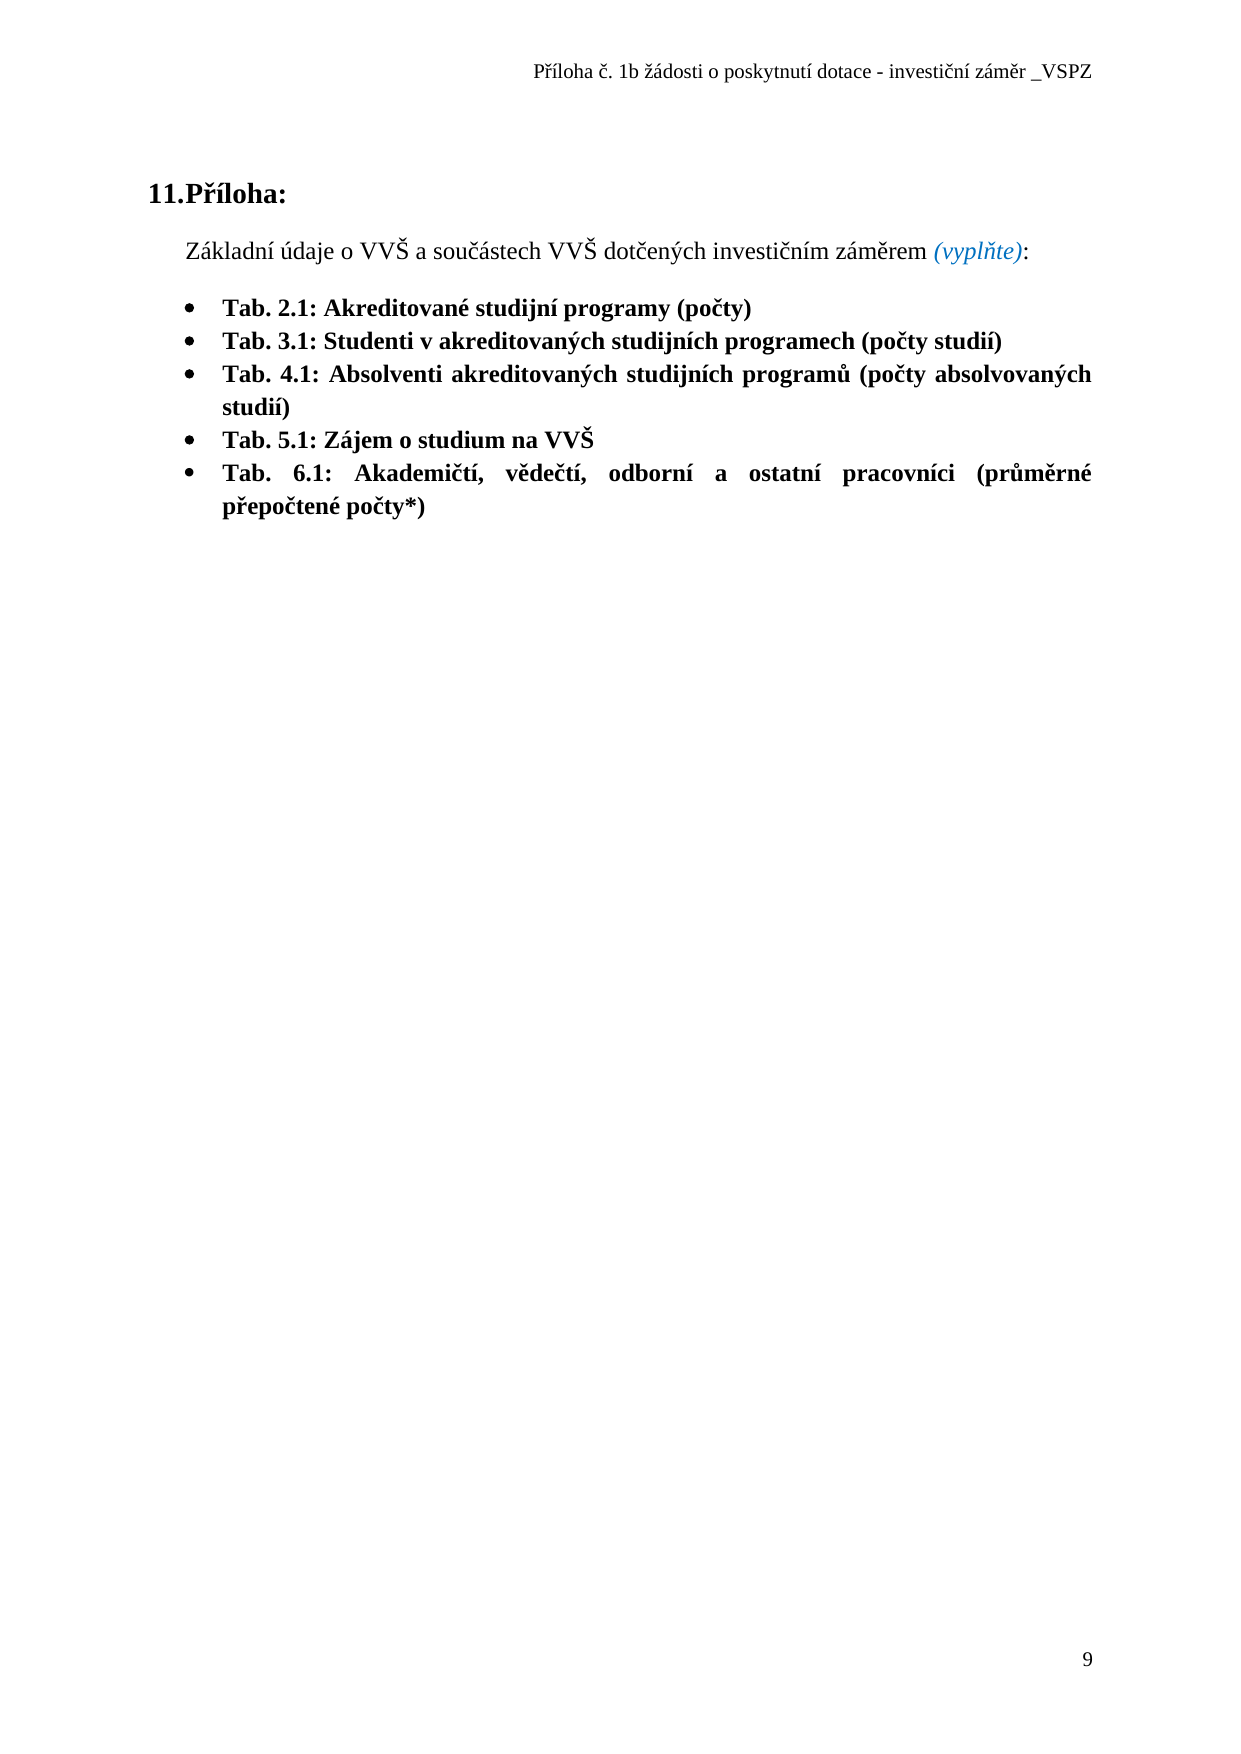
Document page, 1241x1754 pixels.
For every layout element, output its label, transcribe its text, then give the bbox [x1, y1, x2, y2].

list Tab. 6.1: Akademičtí, vědečtí, odborní a ostatní pracovníci (průměrné přepočtené počty*) [185, 458, 1092, 520]
text Základní údaje o VVŠ a součástech VVŠ dotčených investičním záměrem (vyplňte): [185, 236, 1092, 264]
list Tab. 5.1: Zájem o studium na VVŠ [185, 425, 1092, 454]
list Příloha: [148, 176, 1092, 210]
list Tab. 2.1: Akreditované studijní programy (počty) [185, 293, 1092, 322]
list Tab. 3.1: Studenti v akreditovaných studijních programech (počty studií) [185, 326, 1092, 355]
list Tab. 4.1: Absolventi akreditovaných studijních programů (počty absolvovaných studií) [185, 359, 1092, 421]
